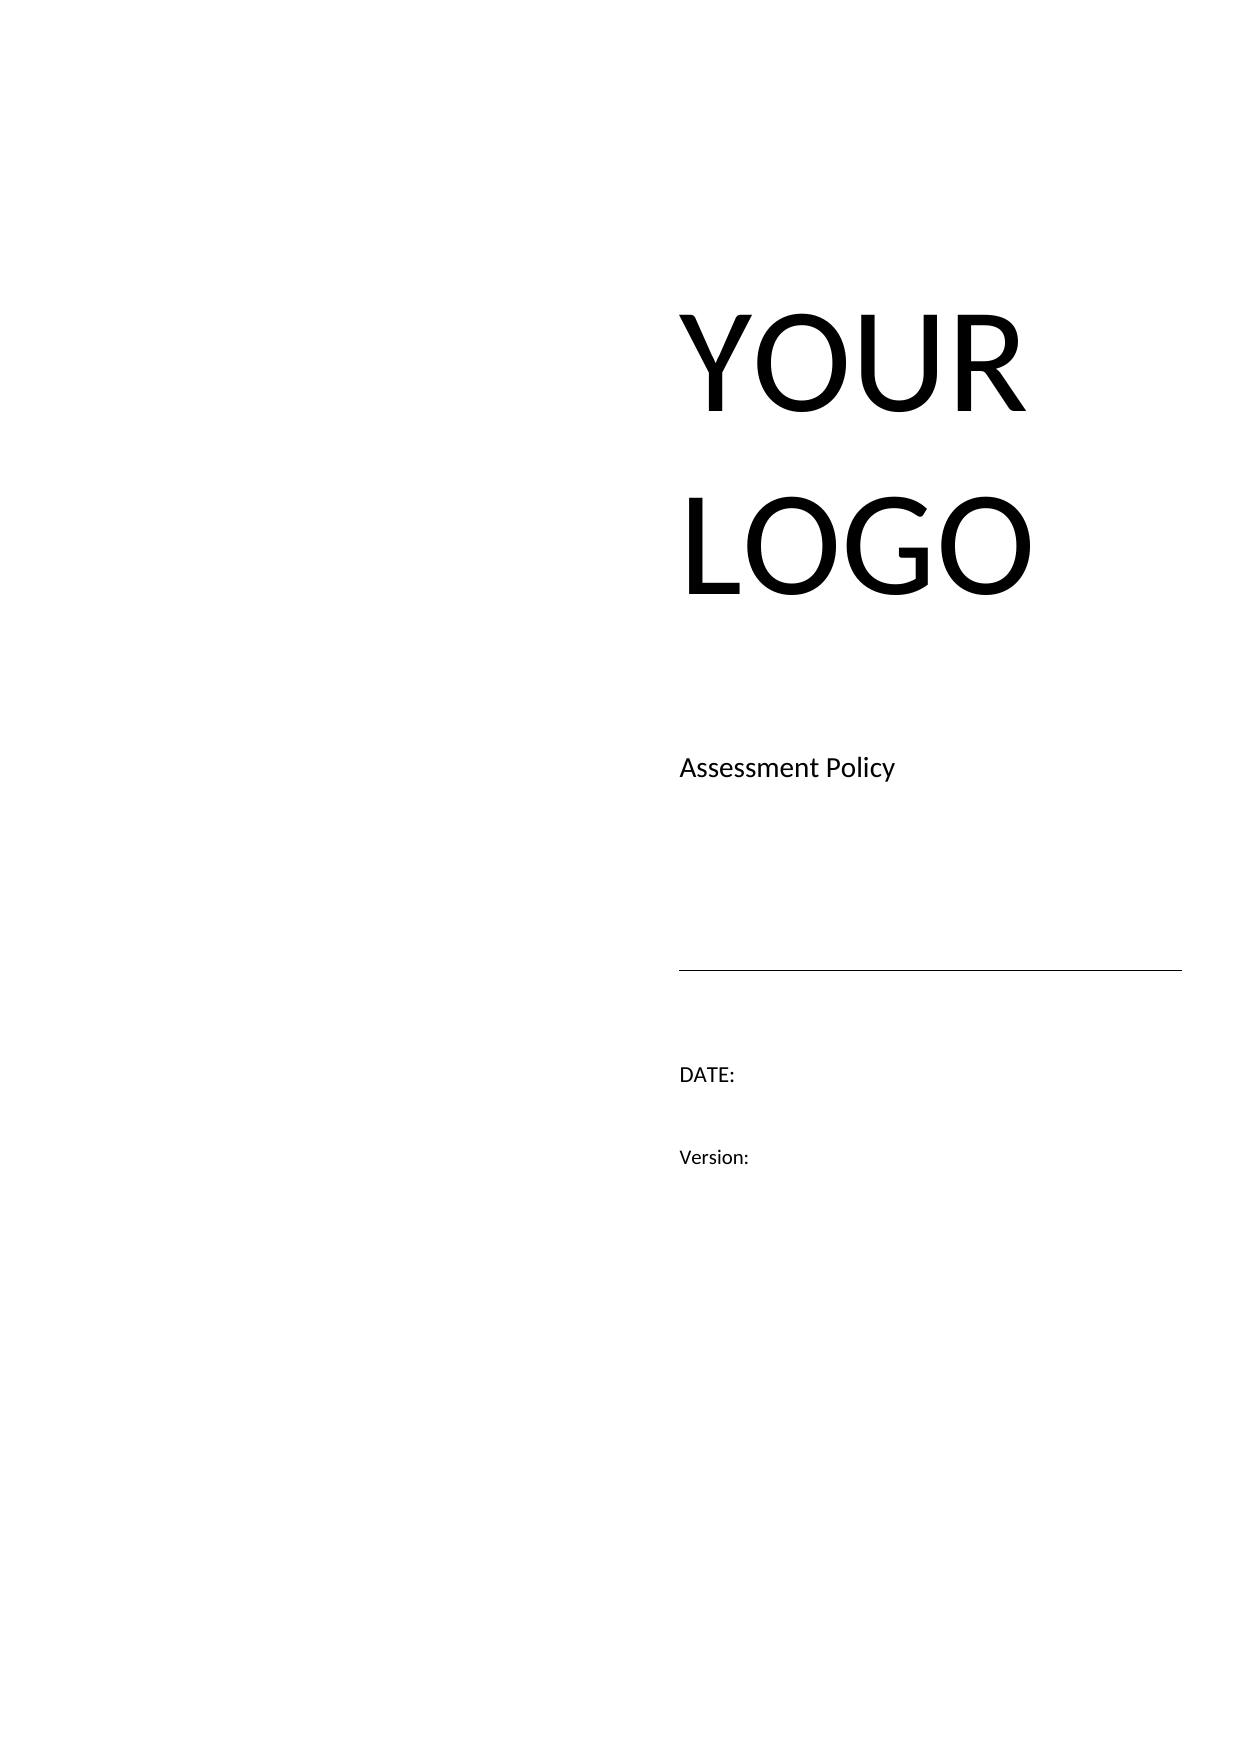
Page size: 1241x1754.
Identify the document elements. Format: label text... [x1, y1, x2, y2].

text Version: [679, 1144, 1182, 1169]
text YOUR LOGO [679, 266, 1182, 632]
text Assessment Policy [679, 749, 1182, 785]
text DATE: [679, 1060, 1182, 1088]
